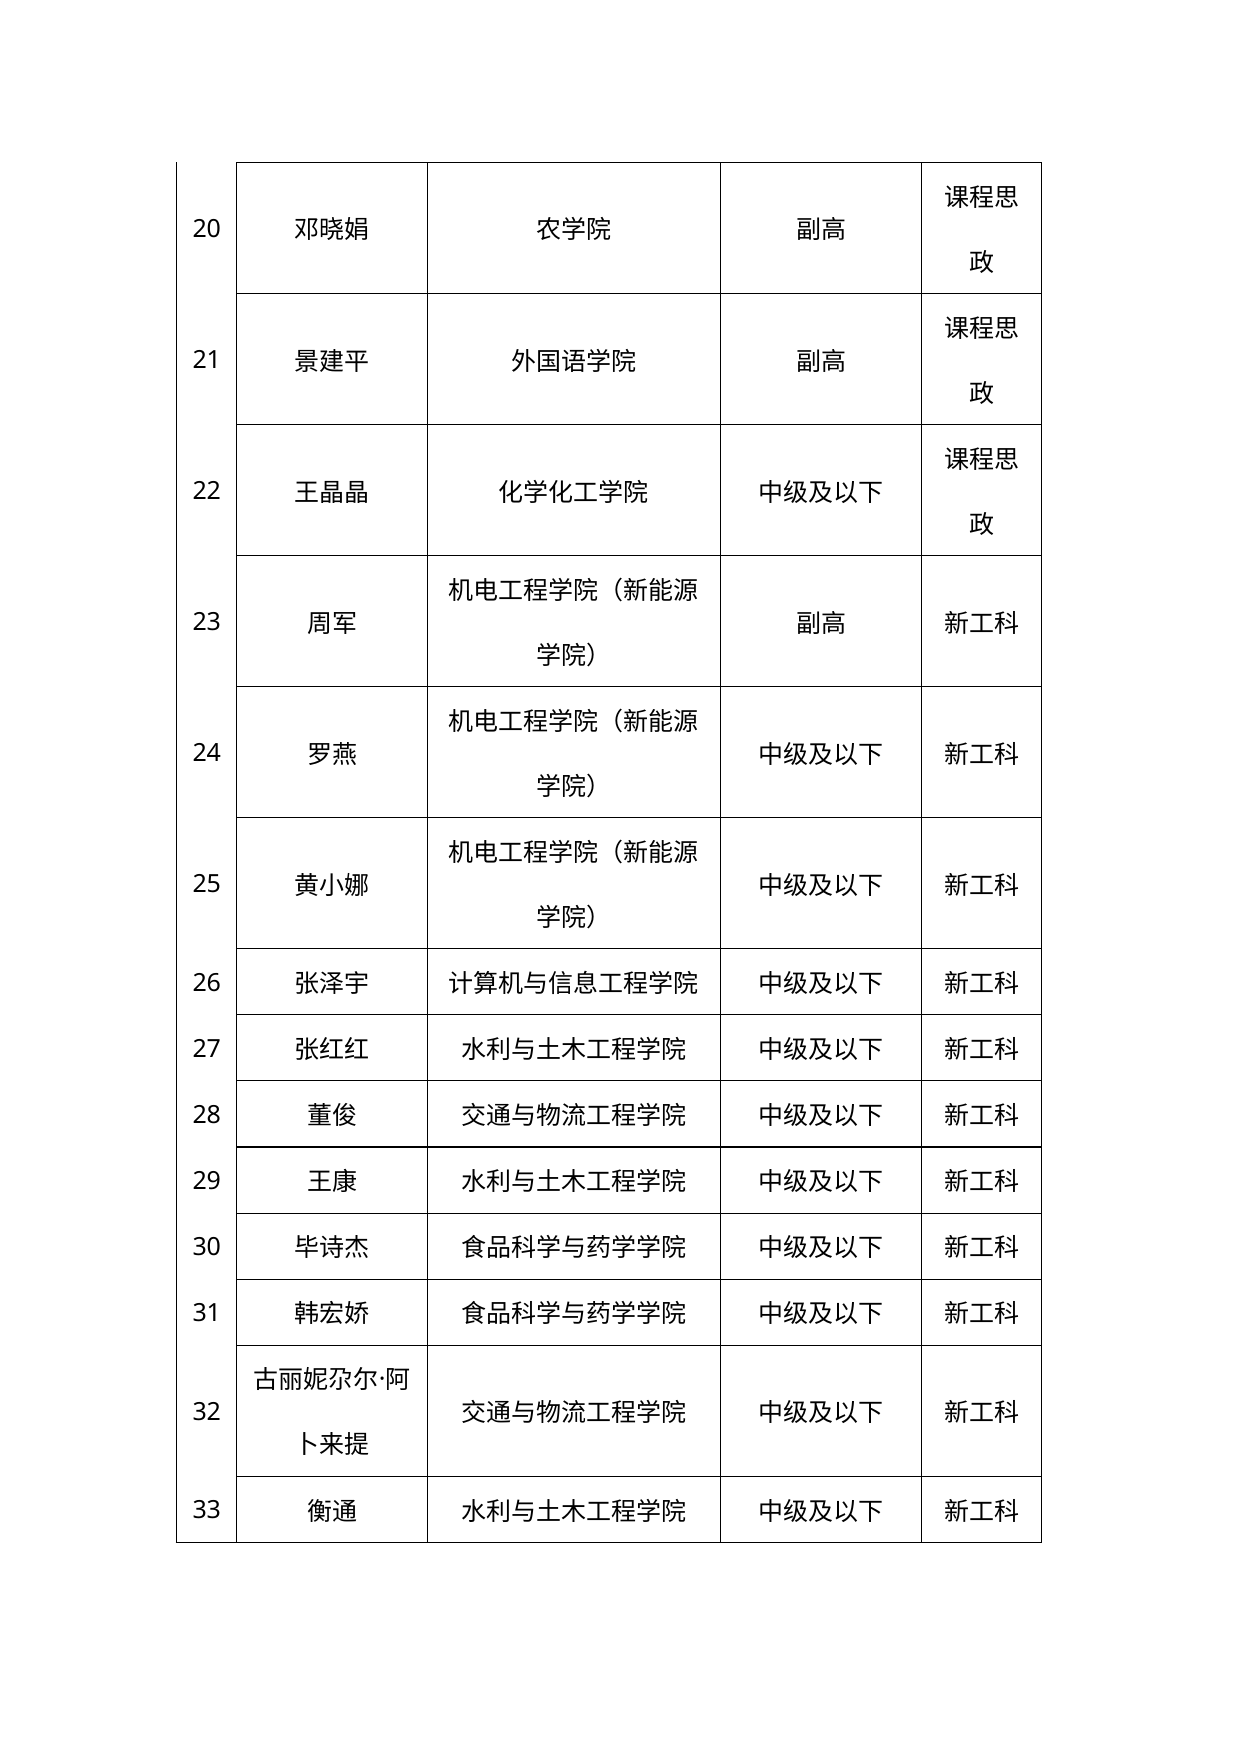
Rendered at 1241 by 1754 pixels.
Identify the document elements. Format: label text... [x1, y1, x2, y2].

table_cell 23 [177, 556, 236, 686]
table_cell 新工科 [922, 1477, 1041, 1542]
table_cell 景建平 [237, 294, 427, 424]
table_cell 新工科 [922, 949, 1041, 1014]
table_cell 中级及以下 [721, 818, 921, 948]
table_cell 27 [177, 1015, 236, 1080]
table_cell 张红红 [237, 1015, 427, 1080]
table_cell 黄小娜 [237, 818, 427, 948]
table_cell 中级及以下 [721, 425, 921, 555]
table_cell 新工科 [922, 1015, 1041, 1080]
table_cell 副高 [721, 556, 921, 686]
table_cell 25 [177, 818, 236, 948]
table_cell 28 [177, 1081, 236, 1146]
table_cell 30 [177, 1214, 236, 1278]
table_cell 化学化工学院 [428, 425, 720, 555]
table_cell 邓晓娟 [237, 163, 427, 293]
table_cell 新工科 [922, 1081, 1041, 1146]
table_cell 31 [177, 1280, 236, 1344]
table_cell 罗燕 [237, 687, 427, 817]
table_cell 中级及以下 [721, 687, 921, 817]
table_cell 新工科 [922, 1214, 1041, 1278]
table_cell 食品科学与药学学院 [428, 1214, 720, 1278]
table_cell 中级及以下 [721, 1015, 921, 1080]
table_cell 新工科 [922, 556, 1041, 686]
table_cell 20 [177, 163, 236, 293]
table_cell 机电工程学院（新能源学院） [428, 556, 720, 686]
table_cell 中级及以下 [721, 949, 921, 1014]
table_cell 水利与土木工程学院 [428, 1148, 720, 1212]
table_cell 副高 [721, 163, 921, 293]
table_cell 中级及以下 [721, 1081, 921, 1146]
table_cell 课程思政 [922, 425, 1041, 555]
table_cell 机电工程学院（新能源学院） [428, 687, 720, 817]
table_cell 王晶晶 [237, 425, 427, 555]
table_cell 周军 [237, 556, 427, 686]
table_cell 21 [177, 294, 236, 424]
table_cell 董俊 [237, 1081, 427, 1146]
table_cell 韩宏娇 [237, 1280, 427, 1344]
table_cell 中级及以下 [721, 1148, 921, 1212]
table_cell 22 [177, 425, 236, 555]
table_cell 课程思政 [922, 294, 1041, 424]
table_cell 衡通 [237, 1477, 427, 1542]
table_cell 古丽妮尕尔·阿卜来提 [237, 1346, 427, 1476]
table_cell 新工科 [922, 687, 1041, 817]
table_cell 新工科 [922, 1280, 1041, 1344]
table_cell 课程思政 [922, 163, 1041, 293]
table_cell 中级及以下 [721, 1346, 921, 1476]
table_cell 水利与土木工程学院 [428, 1015, 720, 1080]
table_cell 新工科 [922, 1346, 1041, 1476]
table_cell 29 [177, 1148, 236, 1212]
table_cell 中级及以下 [721, 1280, 921, 1344]
table_cell 机电工程学院（新能源学院） [428, 818, 720, 948]
table_cell 食品科学与药学学院 [428, 1280, 720, 1344]
table_cell 中级及以下 [721, 1214, 921, 1278]
table_cell 新工科 [922, 1148, 1041, 1212]
table_cell 计算机与信息工程学院 [428, 949, 720, 1014]
table_cell 农学院 [428, 163, 720, 293]
table_cell 交通与物流工程学院 [428, 1346, 720, 1476]
table_cell 外国语学院 [428, 294, 720, 424]
table_cell 王康 [237, 1148, 427, 1212]
table_cell 张泽宇 [237, 949, 427, 1014]
table_cell 中级及以下 [721, 1477, 921, 1542]
table_cell 26 [177, 949, 236, 1014]
table_cell 副高 [721, 294, 921, 424]
table_cell 32 [177, 1346, 236, 1476]
table_cell 交通与物流工程学院 [428, 1081, 720, 1146]
table_cell 毕诗杰 [237, 1214, 427, 1278]
table_cell 24 [177, 687, 236, 817]
table_cell 水利与土木工程学院 [428, 1477, 720, 1542]
table_cell 新工科 [922, 818, 1041, 948]
table_cell 33 [177, 1477, 236, 1542]
